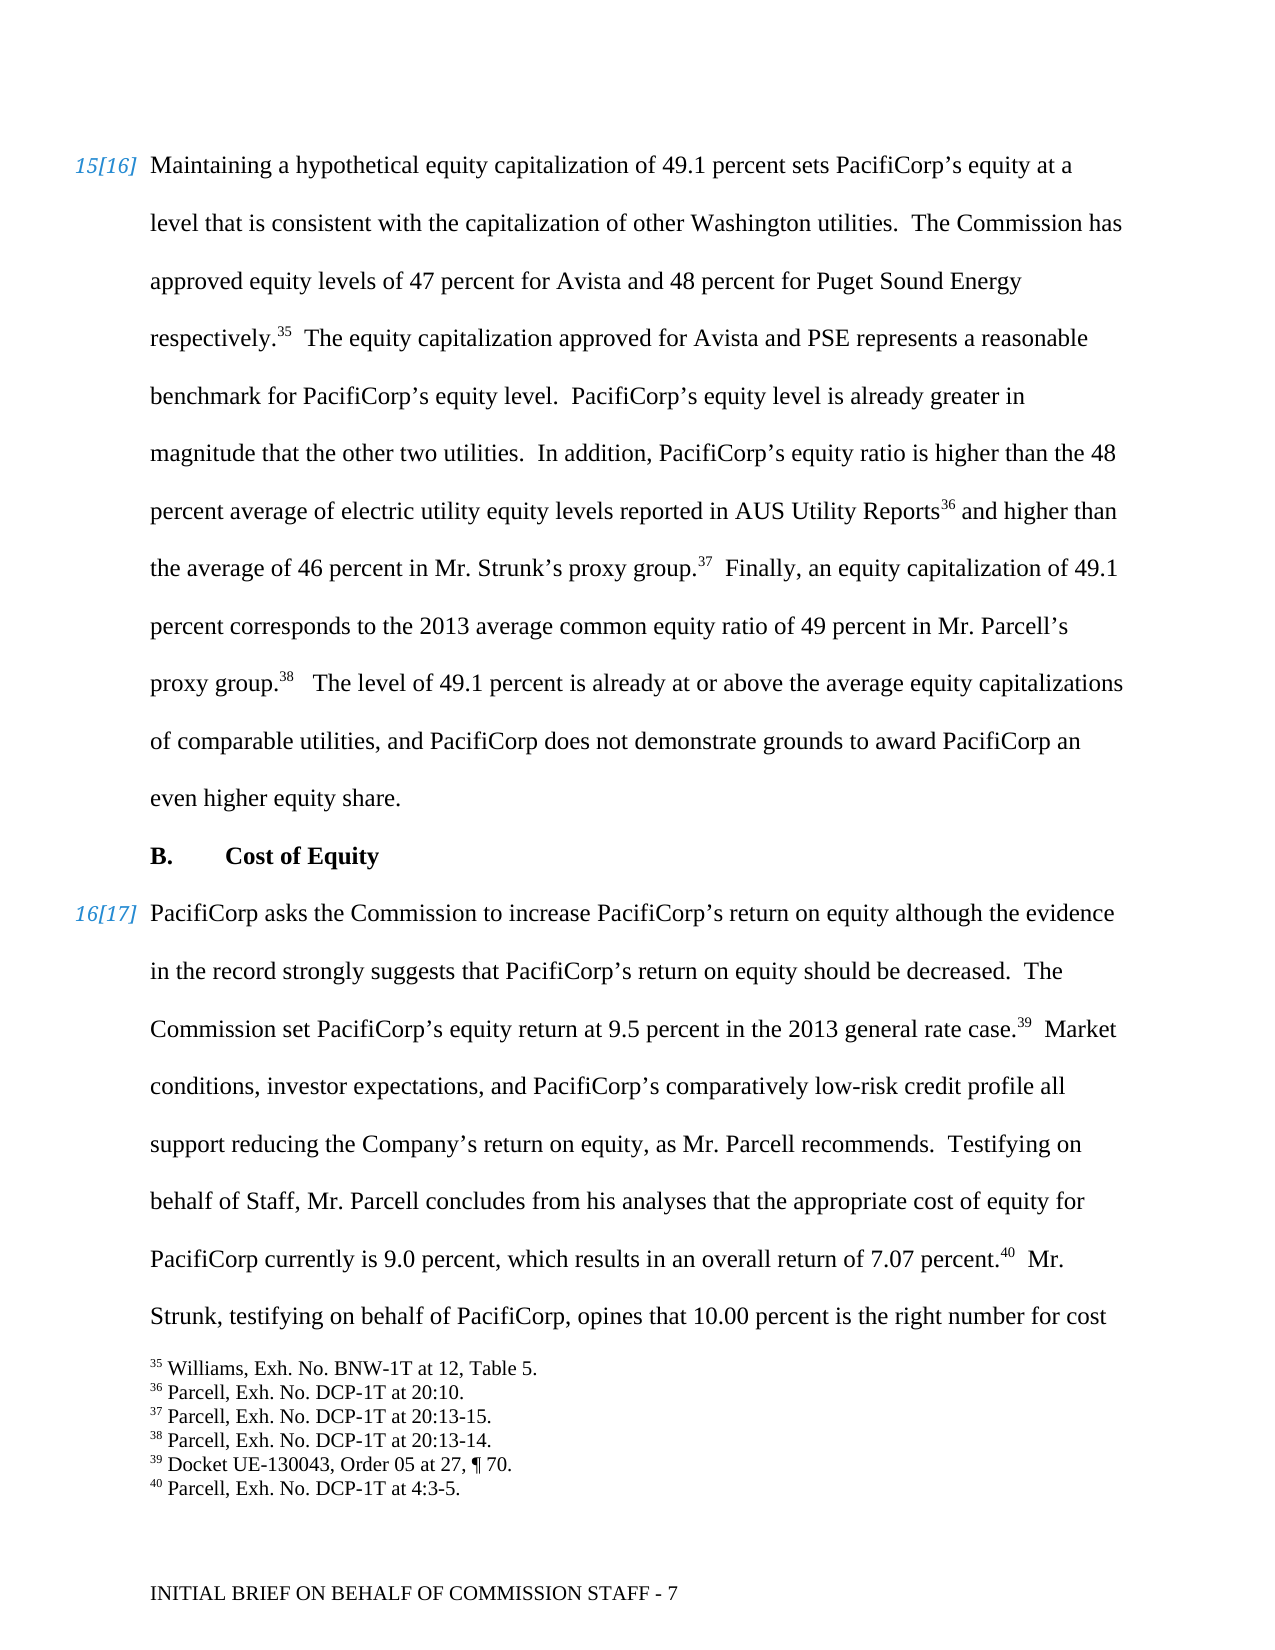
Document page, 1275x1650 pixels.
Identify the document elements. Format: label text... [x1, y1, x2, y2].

list B. Cost of Equity [150, 841, 1125, 869]
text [75, 898, 1125, 1330]
text Maintaining a hypothetical equity capitalization of 49.1 percent sets PacifiCorp’s equity at a level that is consistent with the capitalization of other Washington utilities. The Commission has approved equity levels of 47 percent for Avista and 48 percent for Puget Sound Energy respectively. The equity capitalization approved for Avista and PSE represents a reasonable benchmark for PacifiCorp’s equity level. PacifiCorp’s equity level is already greater in magnitude that the other two utilities. In addition, PacifiCorp’s equity ratio is higher than the 48 percent average of electric utility equity levels reported in AUS Utility Reports and higher than the average of 46 percent in Mr. Strunk’s proxy group. Finally, an equity capitalization of 49.1 percent corresponds to the 2013 average common equity ratio of 49 percent in Mr. Parcell’s proxy group. The level of 49.1 percent is already at or above the average equity capitalizations of comparable utilities, and PacifiCorp does not demonstrate grounds to award PacifiCorp an even higher equity share. [75, 150, 1125, 812]
